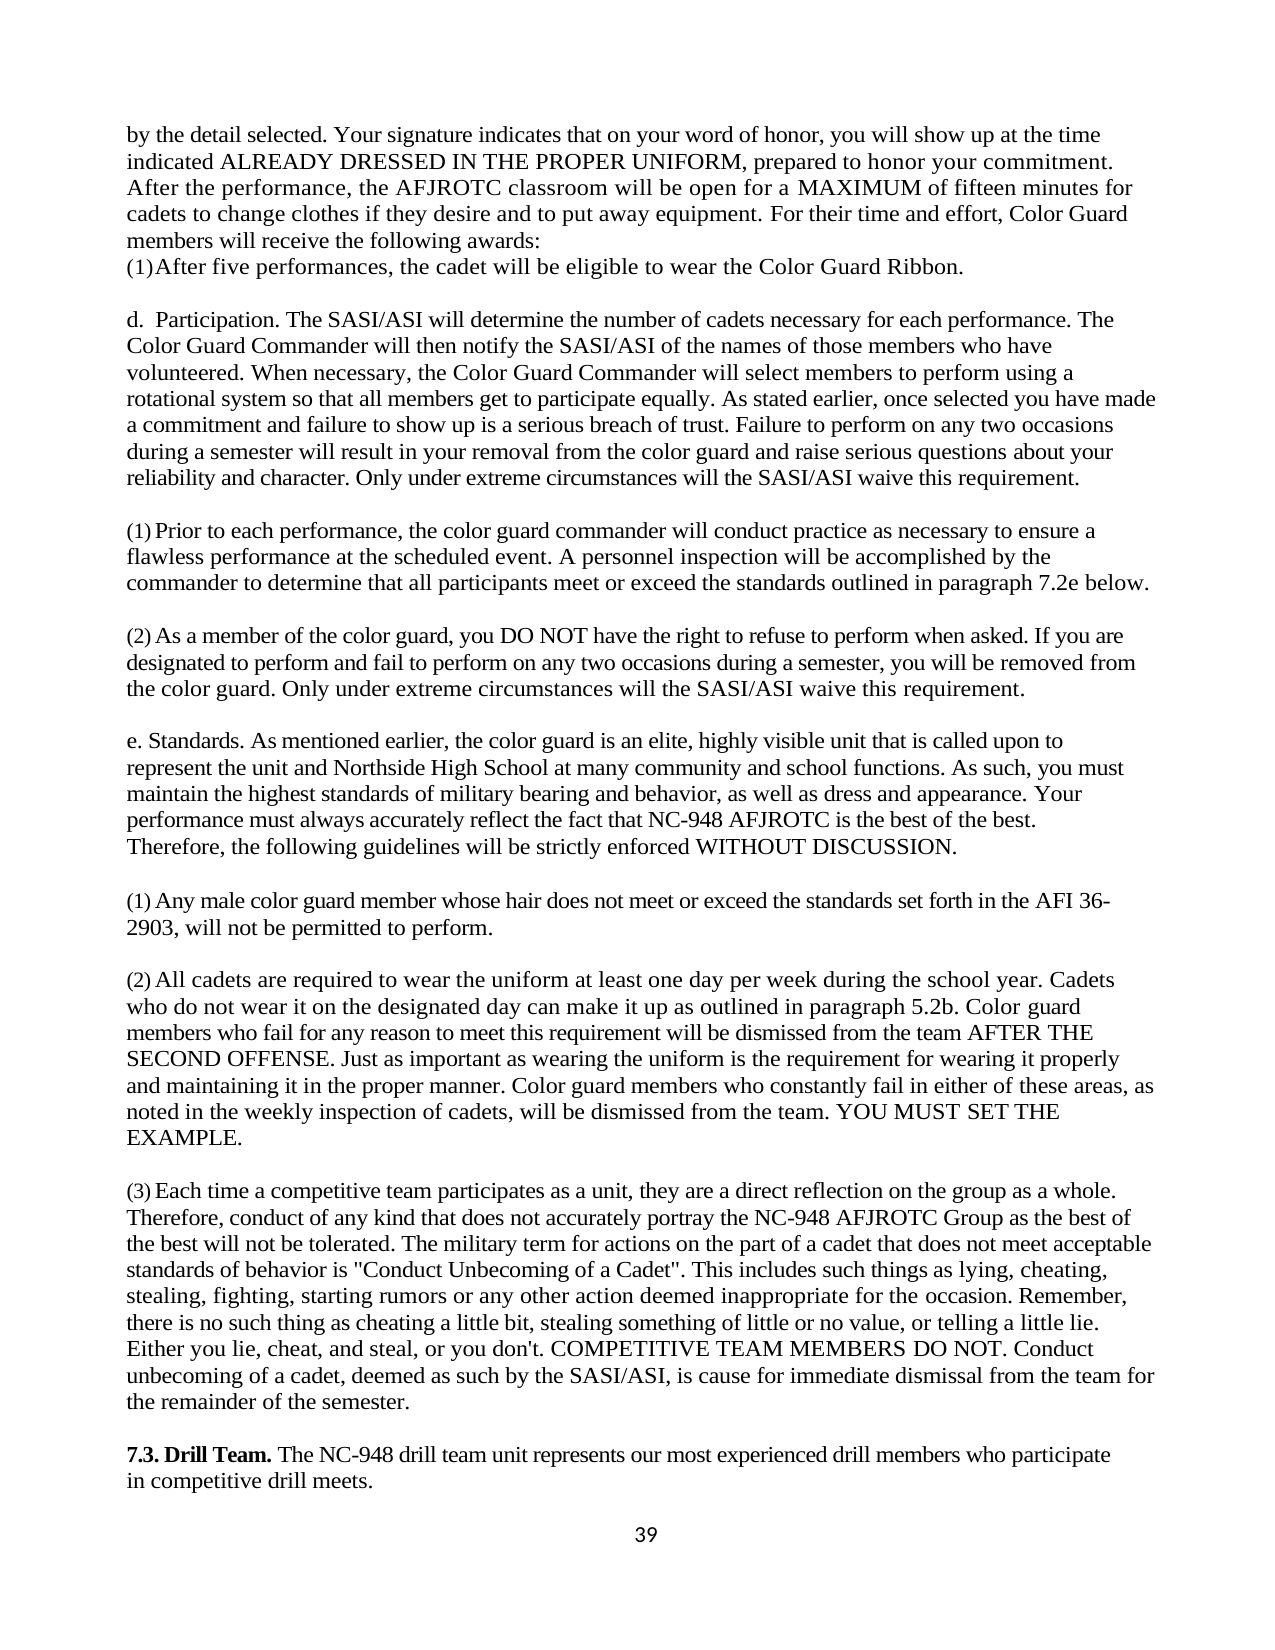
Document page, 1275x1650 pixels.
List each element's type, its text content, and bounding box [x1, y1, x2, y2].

list Prior to each performance, the color guard commander will conduct practice as necessary to ensure a flawless performance at the scheduled event. A personnel inspection will be accomplished by the commander to determine that all participants meet or exceed the standards outlined in paragraph 7.2e below. [126, 517, 1159, 596]
text 7.3. Drill Team. The NC-948 drill team unit represents our most experienced drill members who participate in competitive drill meets. [126, 1441, 1129, 1493]
text e. Standards. As mentioned earlier, the color guard is an elite, highly visible unit that is called upon to represent the unit and Northside High School at many community and school functions. As such, you must maintain the highest standards of military bearing and behavior, as well as dress and appearance. Your performance must always accurately reflect the fact that NC-948 AFJROTC is the best of the best. Therefore, the following guidelines will be strictly enforced WITHOUT DISCUSSION. [126, 727, 1137, 887]
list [126, 121, 1159, 253]
list After five performances, the cadet will be eligible to wear the Color Guard Ribbon. [126, 253, 1174, 279]
text d. Participation. The SASI/ASI will determine the number of cadets necessary for each performance. The Color Guard Commander will then notify the SASI/ASI of the names of those members who have volunteered. When necessary, the Color Guard Commander will select members to perform using a rotational system so that all members get to participate equally. As stated earlier, once selected you have made a commitment and failure to show up is a serious breach of trust. Failure to perform on any two occasions during a semester will result in your removal from the color guard and raise serious questions about your reliability and character. Only under extreme circumstances will the SASI/ASI waive this requirement. [126, 306, 1159, 490]
list Any male color guard member whose hair does not meet or exceed the standards set forth in the AFI 36-2903, will not be permitted to perform. [126, 887, 1129, 940]
list As a member of the color guard, you DO NOT have the right to refuse to perform when asked. If you are designated to perform and fail to perform on any two occasions during a semester, you will be removed from the color guard. Only under extreme circumstances will the SASI/ASI waive this requirement. [126, 622, 1144, 701]
list All cadets are required to wear the uniform at least one day per week during the school year. Cadets who do not wear it on the designated day can make it up as outlined in paragraph 5.2b. Color guard members who fail for any reason to meet this requirement will be dismissed from the team AFTER THE SECOND OFFENSE. Just as important as wearing the uniform is the requirement for wearing it properly and maintaining it in the proper manner. Color guard members who constantly fail in either of these areas, as noted in the weekly inspection of cadets, will be dismissed from the team. YOU MUST SET THE EXAMPLE. [126, 966, 1159, 1151]
list Each time a competitive team participates as a unit, they are a direct reflection on the group as a whole. Therefore, conduct of any kind that does not accurately portray the NC-948 AFJROTC Group as the best of the best will not be tolerated. The military term for actions on the part of a cadet that does not meet acceptable standards of behavior is "Conduct Unbecoming of a Cadet". This includes such things as lying, cheating, stealing, fighting, starting rumors or any other action deemed inappropriate for the occasion. Remember, there is no such thing as cheating a little bit, stealing something of little or no value, or telling a little lie. Either you lie, cheat, and steal, or you don't. COMPETITIVE TEAM MEMBERS DO NOT. Conduct unbecoming of a cadet, deemed as such by the SASI/ASI, is cause for immediate dismissal from the team for the remainder of the semester. [126, 1177, 1159, 1414]
